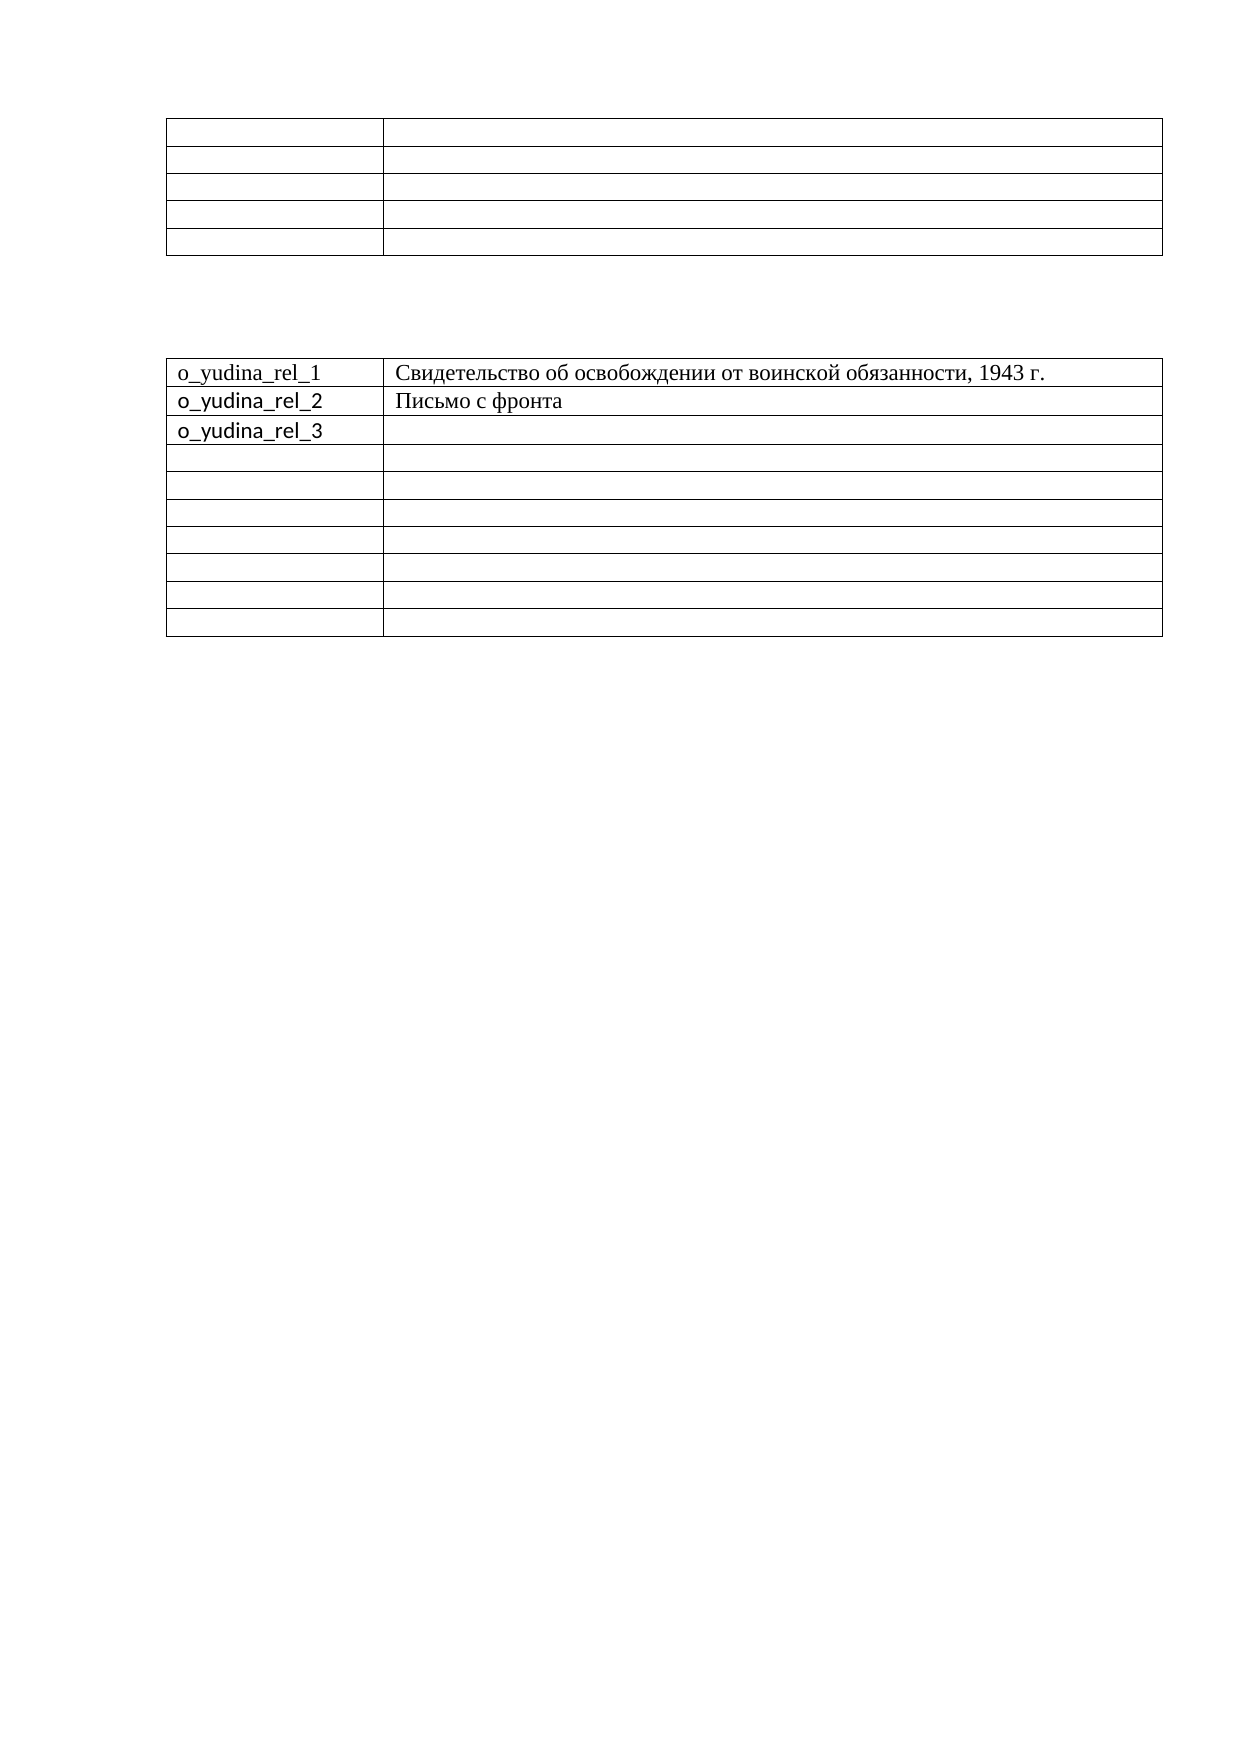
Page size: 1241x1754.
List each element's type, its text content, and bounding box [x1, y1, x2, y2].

table_cell [384, 582, 1162, 608]
table_cell [167, 472, 383, 498]
table_cell [384, 472, 1162, 498]
table_cell [384, 445, 1162, 471]
table_cell [167, 527, 383, 553]
table_cell [384, 147, 1162, 173]
table_cell [167, 554, 383, 581]
table_cell Письмо с фронта [384, 387, 1162, 415]
table_cell [167, 609, 383, 636]
table_cell o_yudina_rel_3 [167, 416, 383, 444]
table_cell o_yudina_rel_2 [167, 387, 383, 415]
table_header [384, 119, 1162, 146]
table_header o_yudina_rel_1 [167, 359, 383, 386]
table_cell [384, 201, 1162, 228]
table_cell [384, 609, 1162, 636]
table_header Свидетельство об освобождении от воинской обязанности, 1943 г. [384, 359, 1162, 386]
table_cell [384, 527, 1162, 553]
table_cell [167, 174, 383, 200]
table_cell [167, 582, 383, 608]
table_cell [167, 147, 383, 173]
table_header [167, 119, 383, 146]
table_cell [167, 500, 383, 526]
table_cell [384, 500, 1162, 526]
table_cell [384, 174, 1162, 200]
table_cell [384, 554, 1162, 581]
table_cell [384, 416, 1162, 444]
table_cell [167, 229, 383, 255]
table_cell [167, 445, 383, 471]
table_cell [384, 229, 1162, 255]
table_cell [167, 201, 383, 228]
